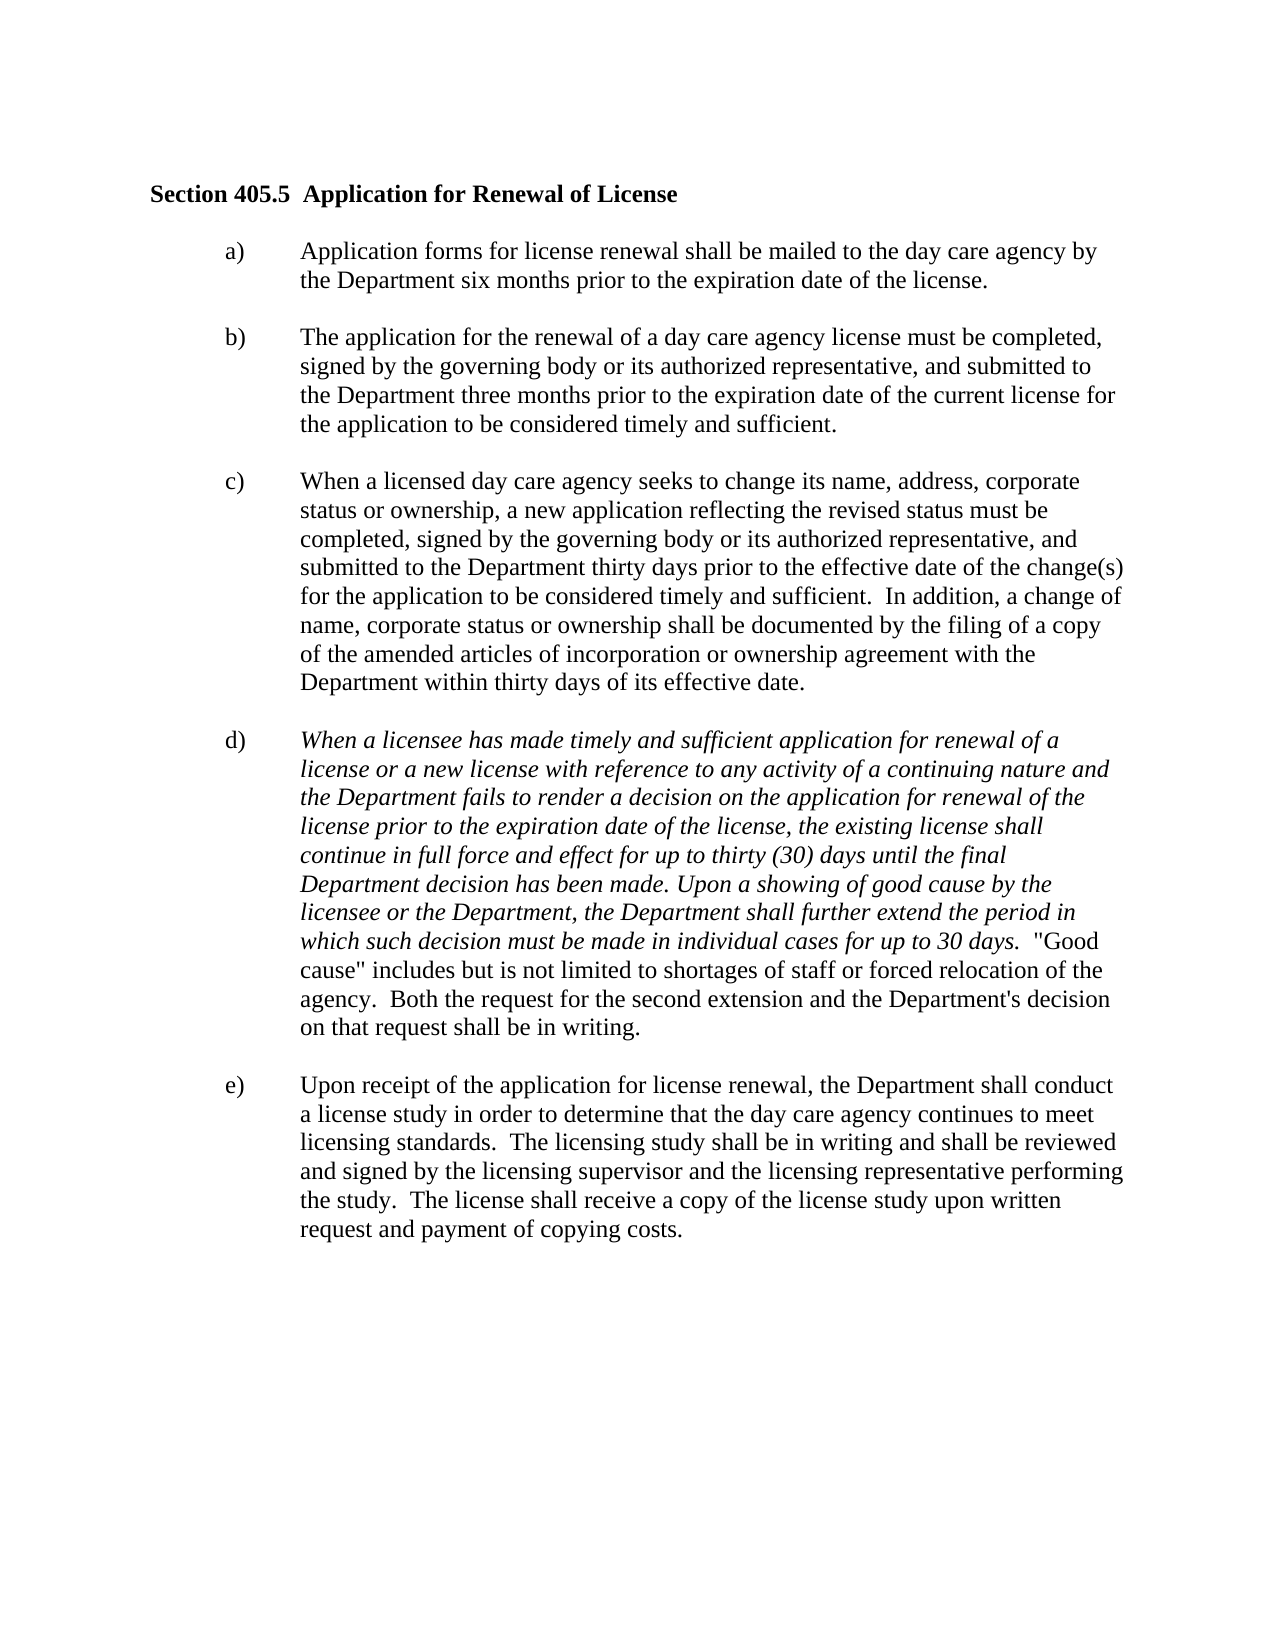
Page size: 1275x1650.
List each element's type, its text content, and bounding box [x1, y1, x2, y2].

text a) Application forms for license renewal shall be mailed to the day care agency by the Department six months prior to the expiration date of the license. [225, 236, 1125, 294]
text e) Upon receipt of the application for license renewal, the Department shall conduct a license study in order to determine that the day care agency continues to meet licensing standards. The licensing study shall be in writing and shall be reviewed and signed by the licensing supervisor and the licensing representative performing the study. The license shall receive a copy of the license study upon written request and payment of copying costs. [225, 1070, 1125, 1242]
text Section 405.5 Application for Renewal of License [150, 179, 1125, 207]
text d) When a licensee has made timely and sufficient application for renewal of a license or a new license with reference to any activity of a continuing nature and the Department fails to render a decision on the application for renewal of the license prior to the expiration date of the license, the existing license shall continue in full force and effect for up to thirty (30) days until the final Department decision has been made. Upon a showing of good cause by the licensee or the Department, the Department shall further extend the period in which such decision must be made in individual cases for up to 30 days. "Good cause" includes but is not limited to shortages of staff or forced relocation of the agency. Both the request for the second extension and the Department's decision on that request shall be in writing. [225, 725, 1125, 1041]
text b) The application for the renewal of a day care agency license must be completed, signed by the governing body or its authorized representative, and submitted to the Department three months prior to the expiration date of the current license for the application to be considered timely and sufficient. [225, 322, 1125, 437]
text c) When a licensed day care agency seeks to change its name, address, corporate status or ownership, a new application reflecting the revised status must be completed, signed by the governing body or its authorized representative, and submitted to the Department thirty days prior to the effective date of the change(s) for the application to be considered timely and sufficient. In addition, a change of name, corporate status or ownership shall be documented by the filing of a copy of the amended articles of incorporation or ownership agreement with the Department within thirty days of its effective date. [225, 466, 1125, 696]
